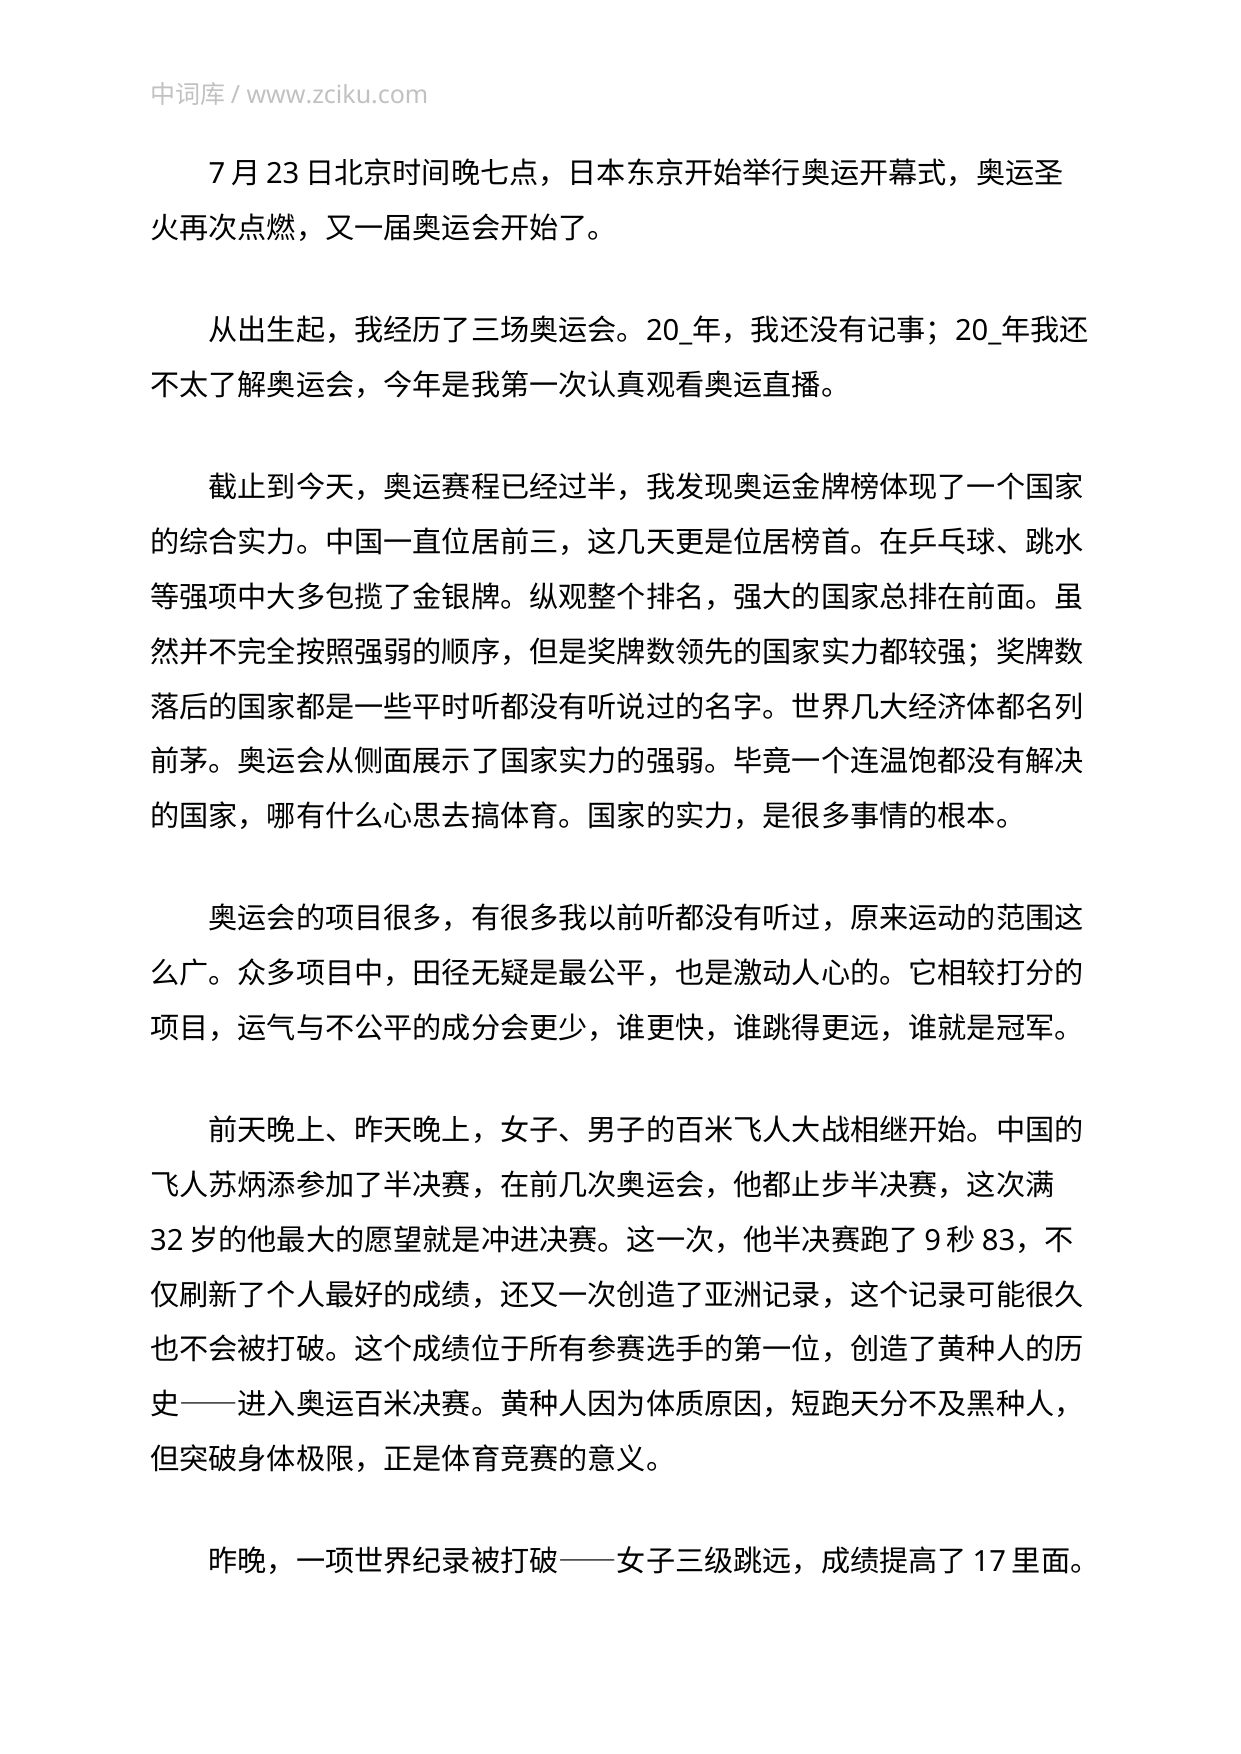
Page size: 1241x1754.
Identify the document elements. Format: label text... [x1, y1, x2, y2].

text 前天晚上、昨天晚上，女子、男子的百米飞人大战相继开始。中国的飞人苏炳添参加了半决赛，在前几次奥运会，他都止步半决赛，这次满32岁的他最大的愿望就是冲进决赛。这一次，他半决赛跑了9秒83，不仅刷新了个人最好的成绩，还又一次创造了亚洲记录，这个记录可能很久也不会被打破。这个成绩位于所有参赛选手的第一位，创造了黄种人的历史——进入奥运百米决赛。黄种人因为体质原因，短跑天分不及黑种人，但突破身体极限，正是体育竞赛的意义。 [150, 1106, 1090, 1478]
text 奥运会的项目很多，有很多我以前听都没有听过，原来运动的范围这么广。众多项目中，田径无疑是最公平，也是激动人心的。它相较打分的项目，运气与不公平的成分会更少，谁更快，谁跳得更远，谁就是冠军。 [150, 895, 1090, 1047]
text 7月23日北京时间晚七点，日本东京开始举行奥运开幕式，奥运圣火再次点燃，又一届奥运会开始了。 [150, 150, 1090, 247]
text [150, 1537, 1090, 1580]
text 从出生起，我经历了三场奥运会。20_年，我还没有记事；20_年我还不太了解奥运会，今年是我第一次认真观看奥运直播。 [150, 307, 1090, 404]
text 截止到今天，奥运赛程已经过半，我发现奥运金牌榜体现了一个国家的综合实力。中国一直位居前三，这几天更是位居榜首。在乒乓球、跳水等强项中大多包揽了金银牌。纵观整个排名，强大的国家总排在前面。虽然并不完全按照强弱的顺序，但是奖牌数领先的国家实力都较强；奖牌数落后的国家都是一些平时听都没有听说过的名字。世界几大经济体都名列前茅。奥运会从侧面展示了国家实力的强弱。毕竟一个连温饱都没有解决的国家，哪有什么心思去搞体育。国家的实力，是很多事情的根本。 [150, 463, 1090, 835]
